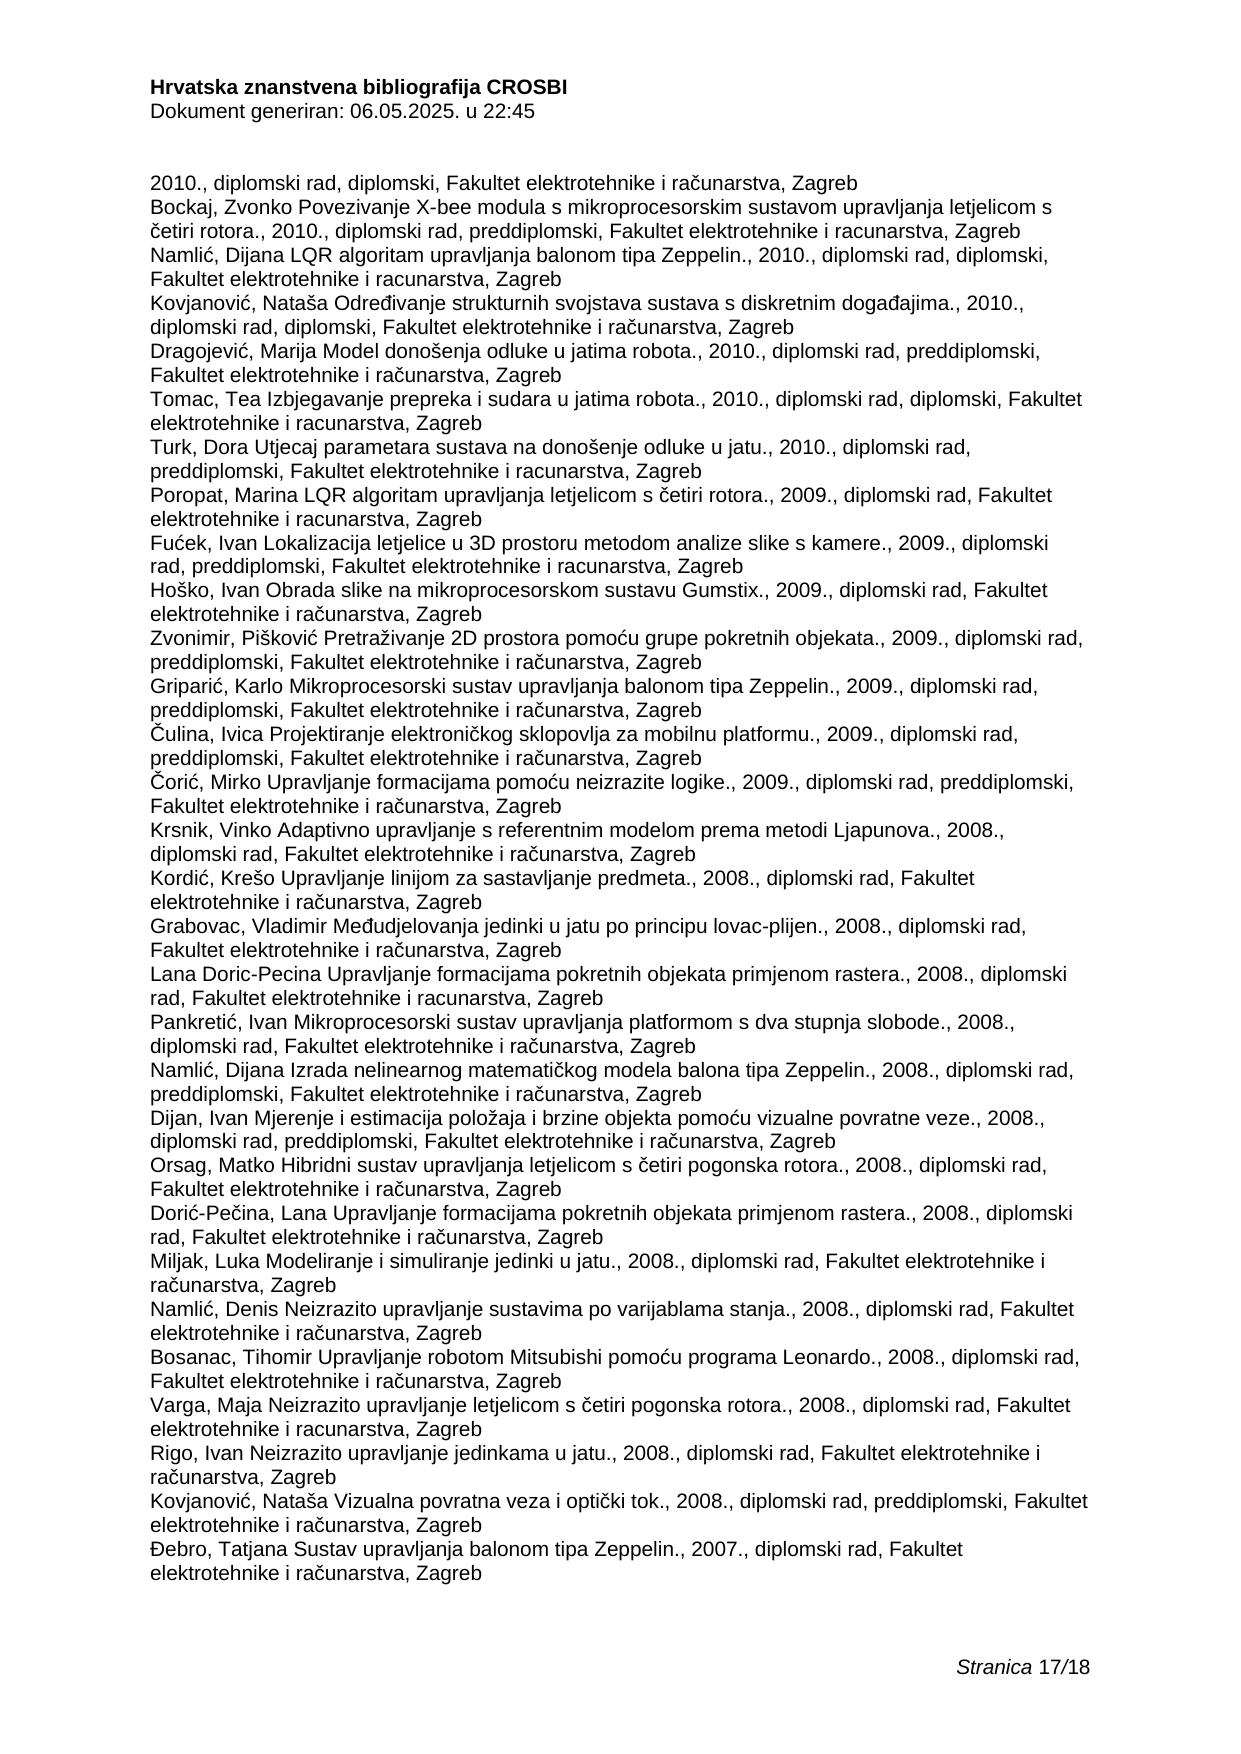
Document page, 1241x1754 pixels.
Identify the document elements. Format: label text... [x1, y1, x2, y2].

text Zvonimir, Pišković [150, 626, 1090, 674]
text Hoško, Ivan [150, 578, 1090, 626]
text Tomac, Tea [150, 387, 1090, 434]
text Dijan, Ivan [150, 1105, 1090, 1153]
text Dragojević, Marija [150, 339, 1090, 387]
text Dijan, Ivan [150, 171, 1090, 195]
text Orsag, Matko [150, 1153, 1090, 1201]
text Namlić, Denis [150, 1297, 1090, 1345]
text Griparić, Karlo [150, 674, 1090, 722]
text Čulina, Ivica [150, 722, 1090, 770]
text Namlić, Dijana [150, 243, 1090, 291]
text Čorić, Mirko [150, 770, 1090, 818]
text Namlić, Dijana [150, 1057, 1090, 1105]
text Krsnik, Vinko [150, 818, 1090, 866]
text Kordić, Krešo [150, 866, 1090, 914]
text Bockaj, Zvonko [150, 195, 1090, 243]
text Bosanac, Tihomir [150, 1345, 1090, 1393]
text Rigo, Ivan [150, 1441, 1090, 1489]
text Kovjanović, Nataša [150, 1489, 1090, 1537]
text Miljak, Luka [150, 1249, 1090, 1297]
text Grabovac, Vladimir [150, 914, 1090, 962]
text Đebro, Tatjana [150, 1537, 1090, 1584]
text Pankretić, Ivan [150, 1009, 1090, 1057]
text Turk, Dora [150, 434, 1090, 482]
text Dorić-Pečina, Lana [150, 1201, 1090, 1249]
text Lana Doric-Pecina [150, 962, 1090, 1009]
text Poropat, Marina [150, 482, 1090, 530]
text Fućek, Ivan [150, 530, 1090, 578]
text Kovjanović, Nataša [150, 291, 1090, 339]
text Varga, Maja [150, 1393, 1090, 1441]
